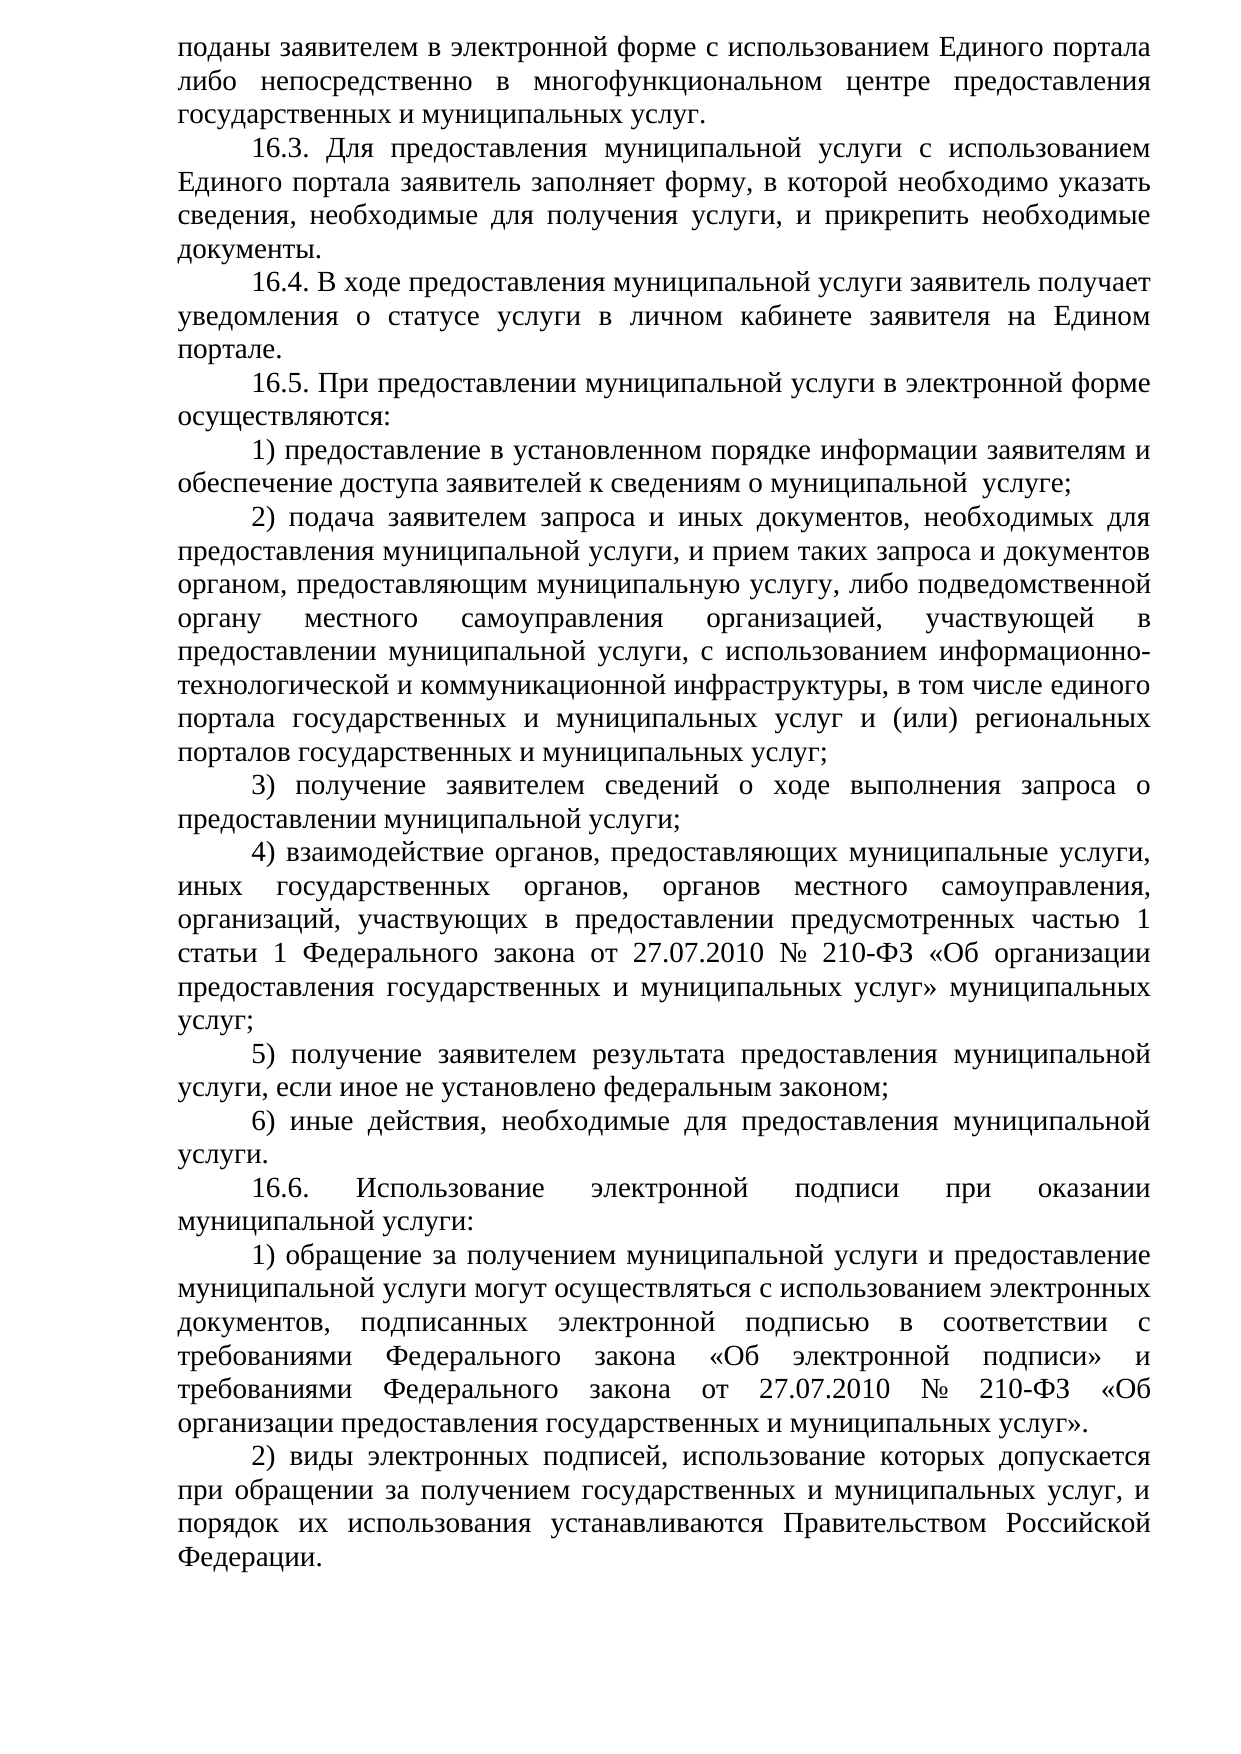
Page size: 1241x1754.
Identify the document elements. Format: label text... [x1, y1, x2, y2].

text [177, 29, 1152, 130]
text 3) получение заявителем сведений о ходе выполнения запроса о предоставлении муниципальной услуги; [177, 767, 1152, 834]
text 5) получение заявителем результата предоставления муниципальной услуги, если иное не установлено федеральным законом; [177, 1036, 1152, 1103]
text 1) обращение за получением муниципальной услуги и предоставление муниципальной услуги могут осуществляться с использованием электронных документов, подписанных электронной подписью в соответствии с требованиями Федерального закона «Об электронной подписи» и требованиями Федерального закона от 27.07.2010 № 210-ФЗ «Об организации предоставления государственных и муниципальных услуг». [177, 1237, 1152, 1438]
text 16.5. При предоставлении муниципальной услуги в электронной форме осуществляются: [177, 365, 1152, 432]
text 1) предоставление в установленном порядке информации заявителям и обеспечение доступа заявителей к сведениям о муниципальной услуге; [177, 432, 1152, 499]
text 16.3. Для предоставления муниципальной услуги с использованием Единого портала заявитель заполняет форму, в которой необходимо указать сведения, необходимые для получения услуги, и прикрепить необходимые документы. [177, 130, 1152, 264]
text 6) иные действия, необходимые для предоставления муниципальной услуги. [177, 1103, 1152, 1170]
text 2) виды электронных подписей, использование которых допускается при обращении за получением государственных и муниципальных услуг, и порядок их использования устанавливаются Правительством Российской Федерации. [177, 1438, 1152, 1572]
text 2) подача заявителем запроса и иных документов, необходимых для предоставления муниципальной услуги, и прием таких запроса и документов органом, предоставляющим муниципальную услугу, либо подведомственной органу местного самоуправления организацией, участвующей в предоставлении муниципальной услуги, с использованием информационно-технологической и коммуникационной инфраструктуры, в том числе единого портала государственных и муниципальных услуг и (или) региональных порталов государственных и муниципальных услуг; [177, 499, 1152, 767]
text 16.4. В ходе предоставления муниципальной услуги заявитель получает уведомления о статусе услуги в личном кабинете заявителя на Едином портале. [177, 264, 1152, 365]
text 16.6. Использование электронной подписи при оказании муниципальной услуги: [177, 1170, 1152, 1237]
text 4) взаимодействие органов, предоставляющих муниципальные услуги, иных государственных органов, органов местного самоуправления, организаций, участвующих в предоставлении предусмотренных частью 1 статьи 1 Федерального закона от 27.07.2010 № 210-ФЗ «Об организации предоставления государственных и муниципальных услуг» муниципальных услуг; [177, 834, 1152, 1036]
